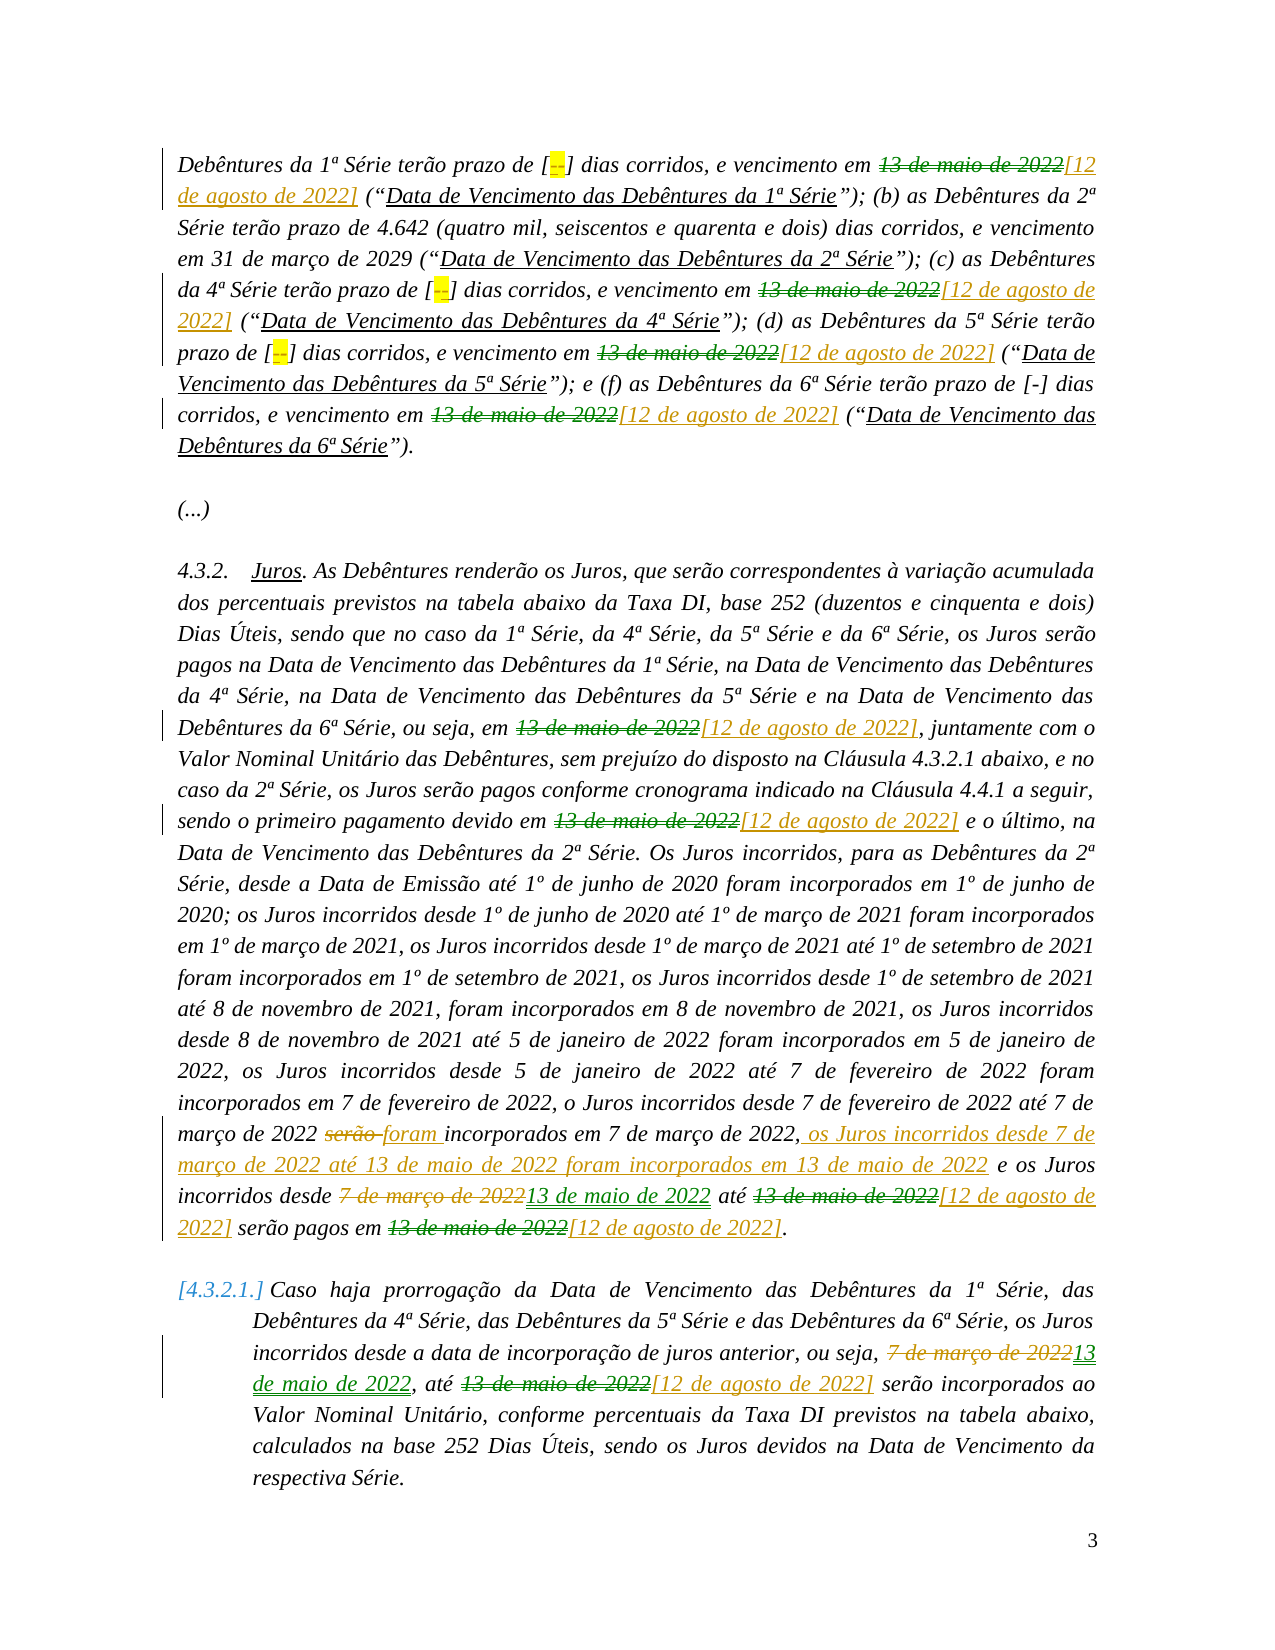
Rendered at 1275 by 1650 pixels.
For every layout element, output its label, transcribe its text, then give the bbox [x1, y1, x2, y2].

text (...) [177, 491, 1098, 523]
text 4.3.2. Juros. As Debêntures renderão os Juros, que serão correspondentes à variação acumulada dos percentuais previstos na tabela abaixo da Taxa DI, base 252 (duzentos e cinquenta e dois) Dias Úteis, sendo que no caso da 1ª Série, da 4ª Série, da 5ª Série e da 6ª Série, os Juros serão pagos na Data de Vencimento das Debêntures da 1ª Série, na Data de Vencimento das Debêntures da 4ª Série, na Data de Vencimento das Debêntures da 5ª Série e na Data de Vencimento das Debêntures da 6ª Série, ou seja, em , juntamente com o Valor Nominal Unitário das Debêntures, sem prejuízo do disposto na Cláusula 4.3.2.1 abaixo, e no caso da 2ª Série, os Juros serão pagos conforme cronograma indicado na Cláusula 4.4.1 a seguir, sendo o primeiro pagamento devido em e o último, na Data de Vencimento das Debêntures da 2ª Série. Os Juros incorridos, para as Debêntures da 2ª Série, desde a Data de Emissão até 1º de junho de 2020 foram incorporados em 1º de junho de 2020; os Juros incorridos desde 1º de junho de 2020 até 1º de março de 2021 foram incorporados em 1º de março de 2021, os Juros incorridos desde 1º de março de 2021 até 1º de setembro de 2021 foram incorporados em 1º de setembro de 2021, os Juros incorridos desde 1º de setembro de 2021 até 8 de novembro de 2021, foram incorporados em 8 de novembro de 2021, os Juros incorridos desde 8 de novembro de 2021 até 5 de janeiro de 2022 foram incorporados em 5 de janeiro de 2022, os Juros incorridos desde 5 de janeiro de 2022 até 7 de fevereiro de 2022 foram incorporados em 7 de fevereiro de 2022, o Juros incorridos desde 7 de fevereiro de 2022 até 7 de março de 2022 incorporados em 7 de março de 2022, e os Juros incorridos desde até serão pagos em . [177, 554, 1098, 1241]
list Caso haja prorrogação da Data de Vencimento das Debêntures da 1ª Série, das Debêntures da 4ª Série, das Debêntures da 5ª Série e das Debêntures da 6ª Série, os Juros incorridos desde a data de incorporação de juros anterior, ou seja, , até serão incorporados ao Valor Nominal Unitário, conforme percentuais da Taxa DI previstos na tabela abaixo, calculados na base 252 Dias Úteis, sendo os Juros devidos na Data de Vencimento da respectiva Série. [177, 1273, 1098, 1491]
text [177, 148, 1098, 460]
